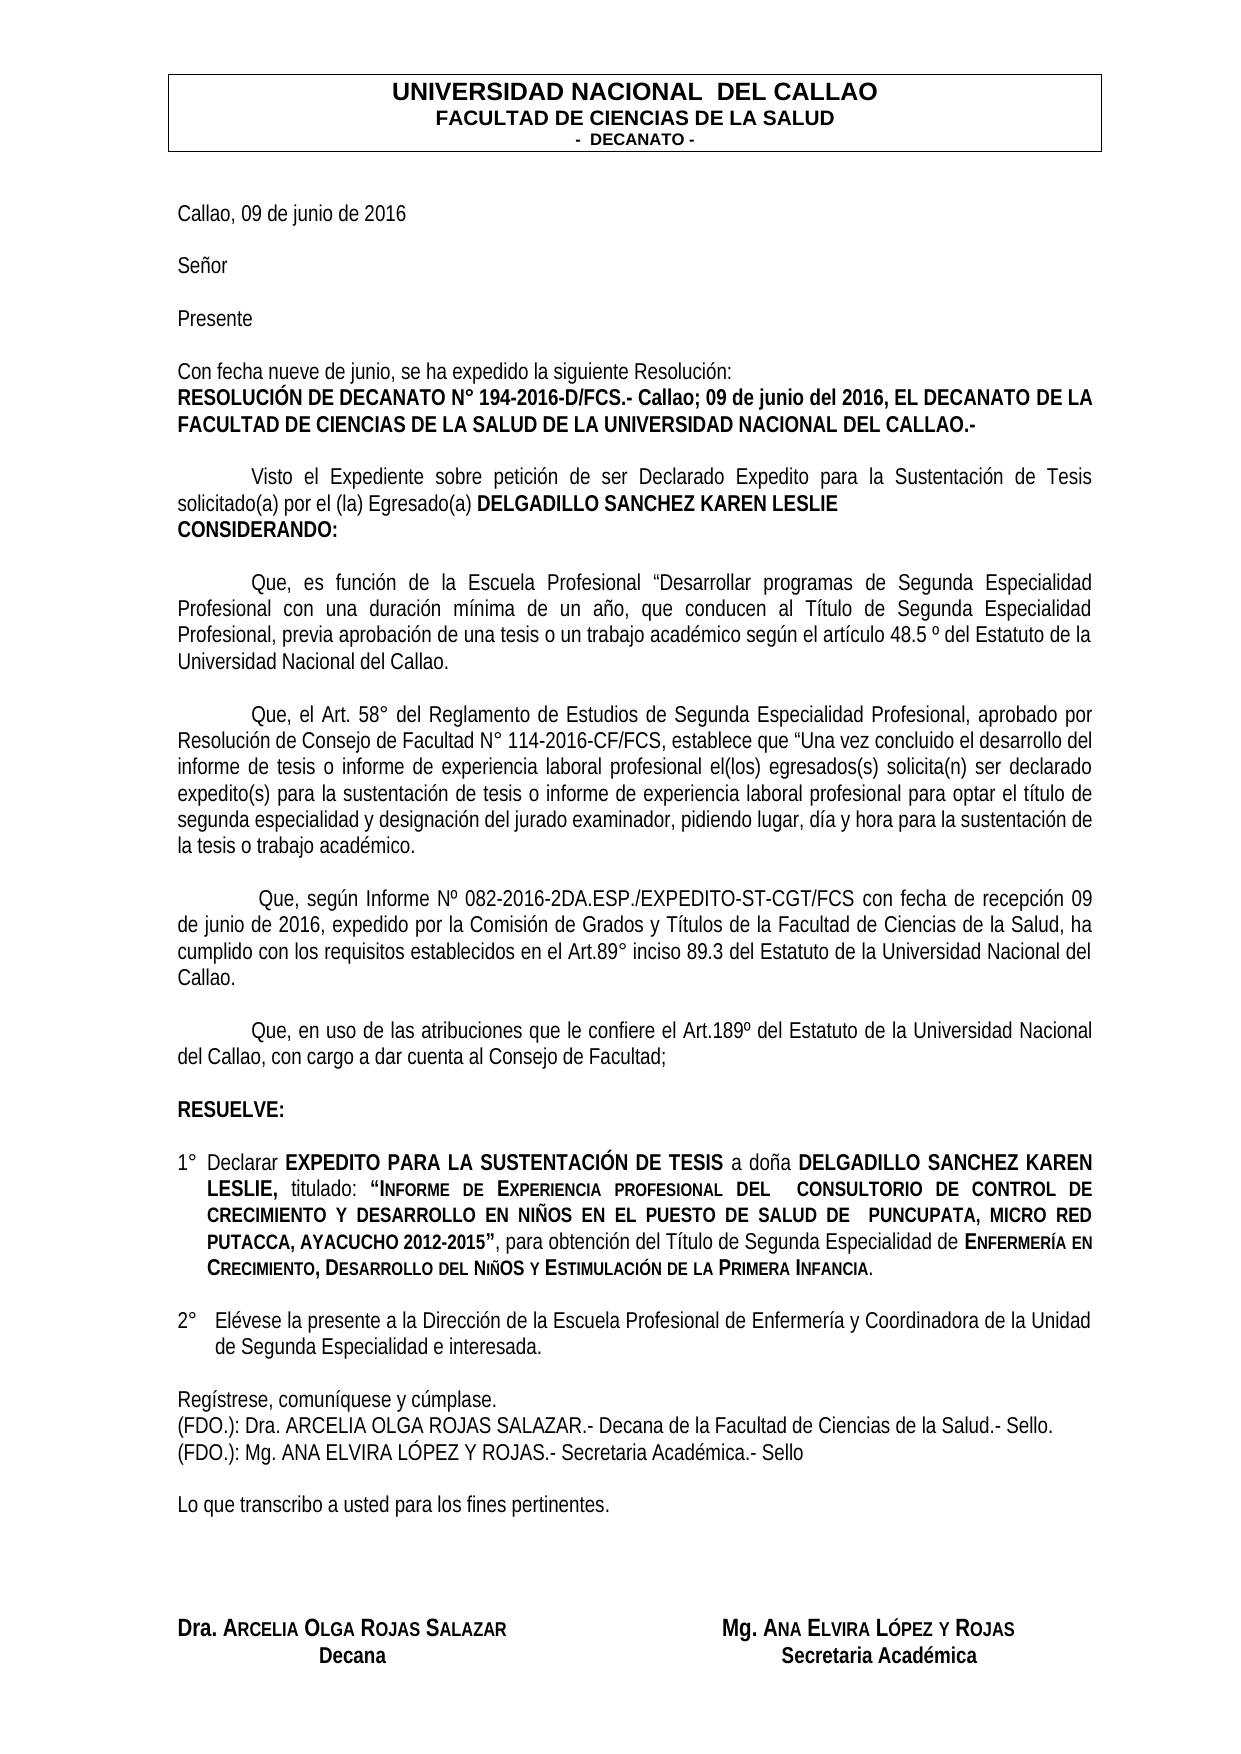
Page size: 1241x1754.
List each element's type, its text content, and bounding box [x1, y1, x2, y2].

text Señor [177, 252, 1093, 279]
text Callao, 09 de junio de 2016 [177, 200, 1093, 226]
text Que, en uso de las atribuciones que le confiere el Art.189º del Estatuto de la Universidad Nacional del Callao, con cargo a dar cuenta al Consejo de Facultad; [177, 1017, 1093, 1069]
text Presente [177, 305, 1093, 332]
text Regístrese, comuníquese y cúmplase. [177, 1386, 1093, 1412]
text CONSIDERANDO: [177, 516, 1093, 542]
text Que, es función de la Escuela Profesional “Desarrollar programas de Segunda Especialidad Profesional con una duración mínima de un año, que conducen al Título de Segunda Especialidad Profesional, previa aprobación de una tesis o un trabajo académico según el artículo 48.5 º del Estatuto de la Universidad Nacional del Callao. [177, 569, 1093, 674]
text Decana Secretaria Académica [177, 1642, 1093, 1668]
text Visto el Expediente sobre petición de ser Declarado Expedito para la Sustentación de Tesis solicitado(a) por el (la) Egresado(a) DELGADILLO SANCHEZ KAREN LESLIE [177, 463, 1093, 516]
text Que, según Informe Nº 082-2016-2DA.ESP./EXPEDITO-ST-CGT/FCS con fecha de recepción 09 de junio de 2016, expedido por la Comisión de Grados y Títulos de la Facultad de Ciencias de la Salud, ha cumplido con los requisitos establecidos en el Art.89° inciso 89.3 del Estatuto de la Universidad Nacional del Callao. [177, 885, 1093, 990]
text Dra. Arcelia Olga Rojas Salazar Mg. Ana Elvira López y Rojas [177, 1613, 1093, 1642]
text Con fecha nueve de junio, se ha expedido la siguiente Resolución: [177, 358, 1093, 384]
text RESOLUCIÓN DE DECANATO N° 194-2016-D/FCS.- Callao; 09 de junio del 2016, EL DECANATO de LA FACULTAD DE CIENCIAS DE LA SALUD DE LA UNIVERSIDAD NACIONAL DEL CALLAO.- [177, 384, 1093, 437]
text 2° Elévese la presente a la Dirección de la Escuela Profesional de Enfermería y Coordinadora de la Unidad de Segunda Especialidad e interesada. [177, 1307, 1093, 1359]
text Lo que transcribo a usted para los fines pertinentes. [177, 1491, 1093, 1517]
text 1° Declarar EXPEDITO PARA LA SUSTENTACIÓN DE TESIS a doña DELGADILLO SANCHEZ KAREN LESLIE, titulado: “Informe de Experiencia profesional DEL CONSULTORIO DE CONTROL DE CRECIMIENTO Y DESARROLLO EN NIÑOS EN EL PUESTO DE SALUD DE PUNCUPATA, MICRO RED PUTACCA, AYACUCHO 2012-2015”, para obtención del Título de Segunda Especialidad de Enfermería en Crecimiento, Desarrollo del NiñOS y Estimulación de la Primera Infancia. [177, 1148, 1093, 1280]
text (FDO.): Dra. ARCELIA OLGA ROJAS SALAZAR.- Decana de la Facultad de Ciencias de la Salud.- Sello. [177, 1412, 1093, 1438]
text (FDO.): Mg. ANA ELVIRA LÓPEZ Y ROJAS.- Secretaria Académica.- Sello [177, 1438, 1093, 1465]
text RESUELVE: [177, 1096, 1093, 1122]
text Que, el Art. 58° del Reglamento de Estudios de Segunda Especialidad Profesional, aprobado por Resolución de Consejo de Facultad N° 114-2016-CF/FCS, establece que “Una vez concluido el desarrollo del informe de tesis o informe de experiencia laboral profesional el(los) egresados(s) solicita(n) ser declarado expedito(s) para la sustentación de tesis o informe de experiencia laboral profesional para optar el título de segunda especialidad y designación del jurado examinador, pidiendo lugar, día y hora para la sustentación de la tesis o trabajo académico. [177, 701, 1093, 859]
